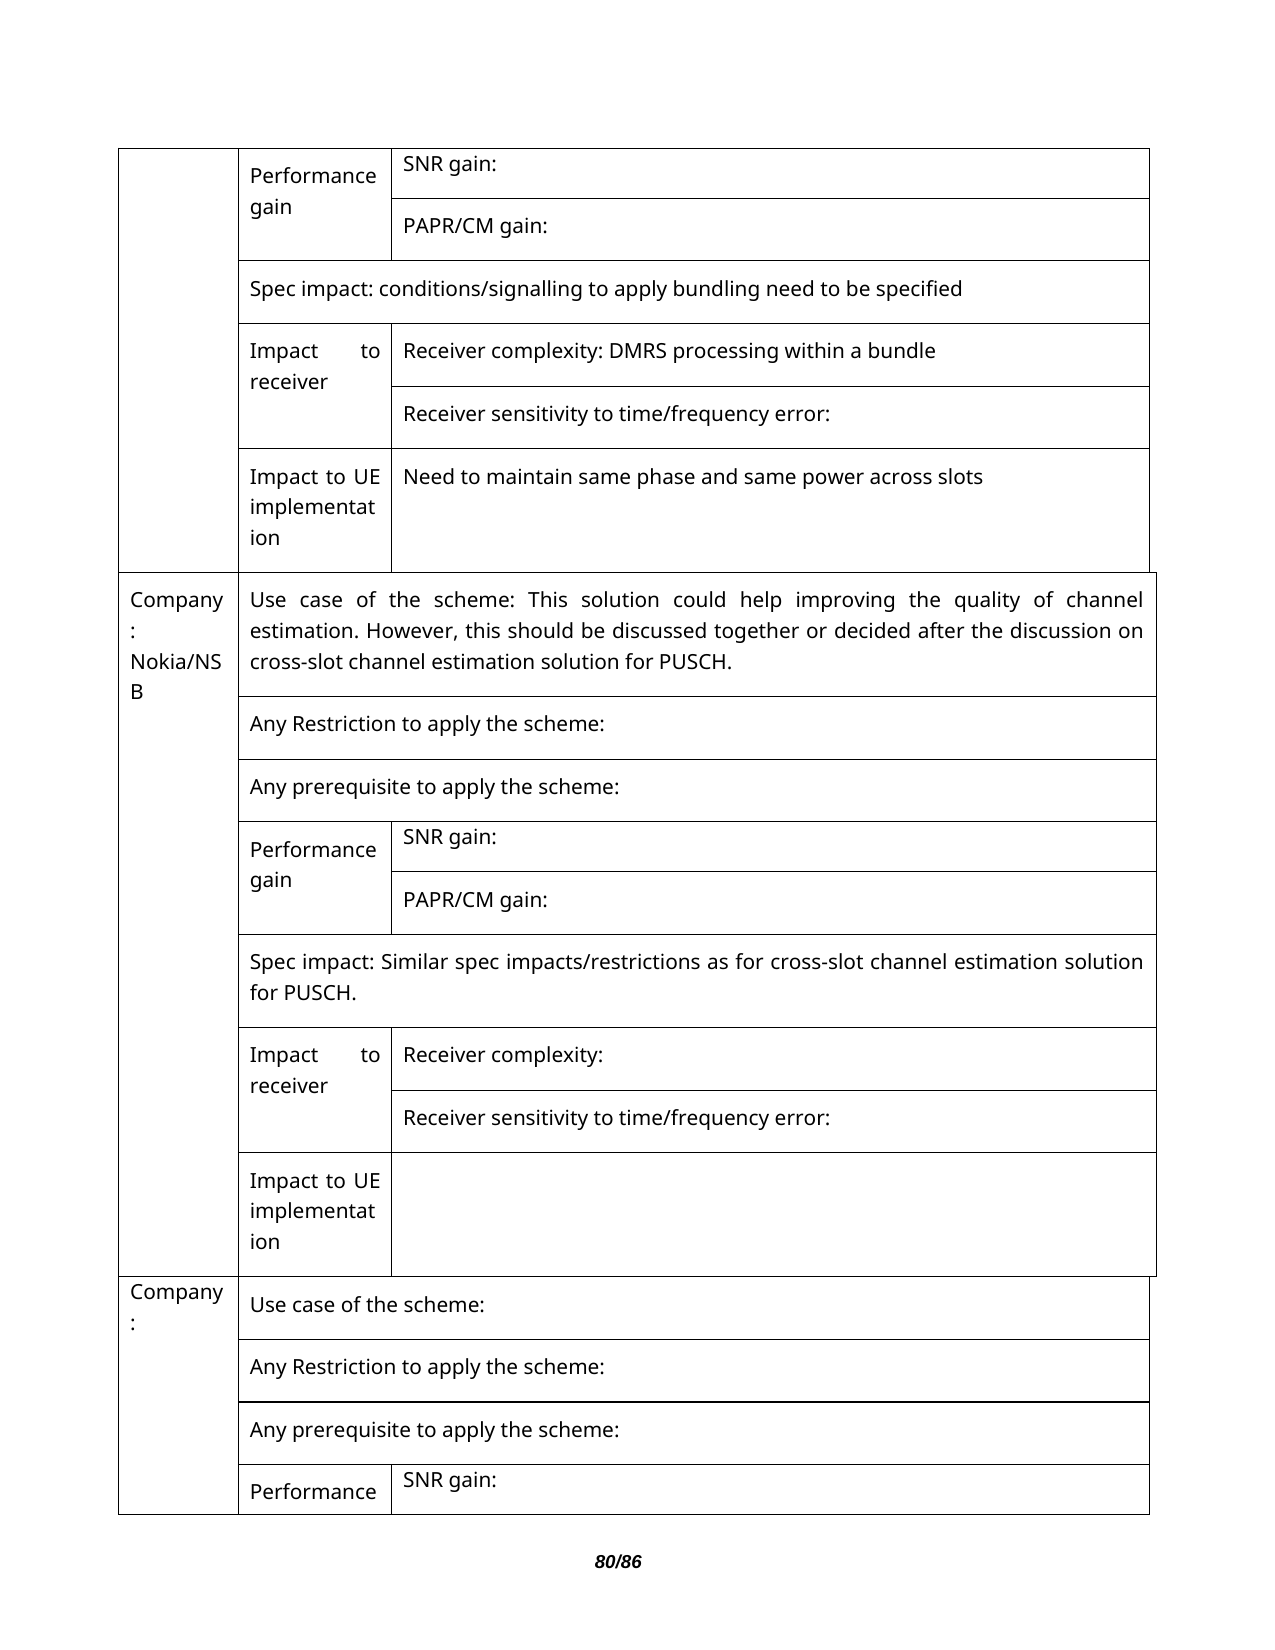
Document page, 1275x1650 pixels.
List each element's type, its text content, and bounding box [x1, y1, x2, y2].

table_cell Any Restriction to apply the scheme: [239, 1340, 1149, 1401]
table_cell SNR gain: [392, 822, 1156, 871]
table_cell Any Restriction to apply the scheme: [239, 697, 1156, 758]
table_cell Receiver sensitivity to time/frequency error: [392, 1091, 1156, 1152]
table_cell PAPR/CM gain: [392, 199, 1149, 260]
table_cell Spec impact: Similar spec impacts/restrictions as for cross-slot channel estimation solution for PUSCH. [239, 935, 1156, 1027]
table_cell [392, 1153, 1156, 1276]
table_cell Company: [119, 1277, 238, 1514]
table_cell Performance gain [239, 149, 391, 260]
table_cell PAPR/CM gain: [392, 872, 1156, 934]
table_cell Use case of the scheme: This solution could help improving the quality of channel estimation. However, this should be discussed together or decided after the discussion on cross-slot channel estimation solution for PUSCH. [239, 573, 1156, 696]
table_cell Use case of the scheme: [239, 1277, 1149, 1339]
table_cell SNR gain: [392, 1465, 1149, 1514]
table_cell Impact to receiver [239, 1028, 391, 1152]
table_cell SNR gain: [392, 149, 1149, 198]
table_cell Impact to receiver [239, 324, 391, 448]
table_cell Any prerequisite to apply the scheme: [239, 1403, 1149, 1464]
table_cell Company: Nokia/NSB [119, 573, 238, 1276]
table_cell Performance gain [239, 1465, 391, 1514]
table_cell Spec impact: conditions/signalling to apply bundling need to be specified [239, 261, 1149, 323]
table_cell Need to maintain same phase and same power across slots [392, 449, 1149, 572]
table_cell Performance gain [239, 822, 391, 934]
table_cell Receiver complexity: [392, 1028, 1156, 1090]
table_cell Receiver complexity: DMRS processing within a bundle [392, 324, 1149, 386]
table_cell Any prerequisite to apply the scheme: [239, 760, 1156, 821]
table_cell Receiver sensitivity to time/frequency error: [392, 387, 1149, 448]
table_cell Impact to UE implementation [239, 1153, 391, 1276]
table_cell Impact to UE implementation [239, 449, 391, 572]
